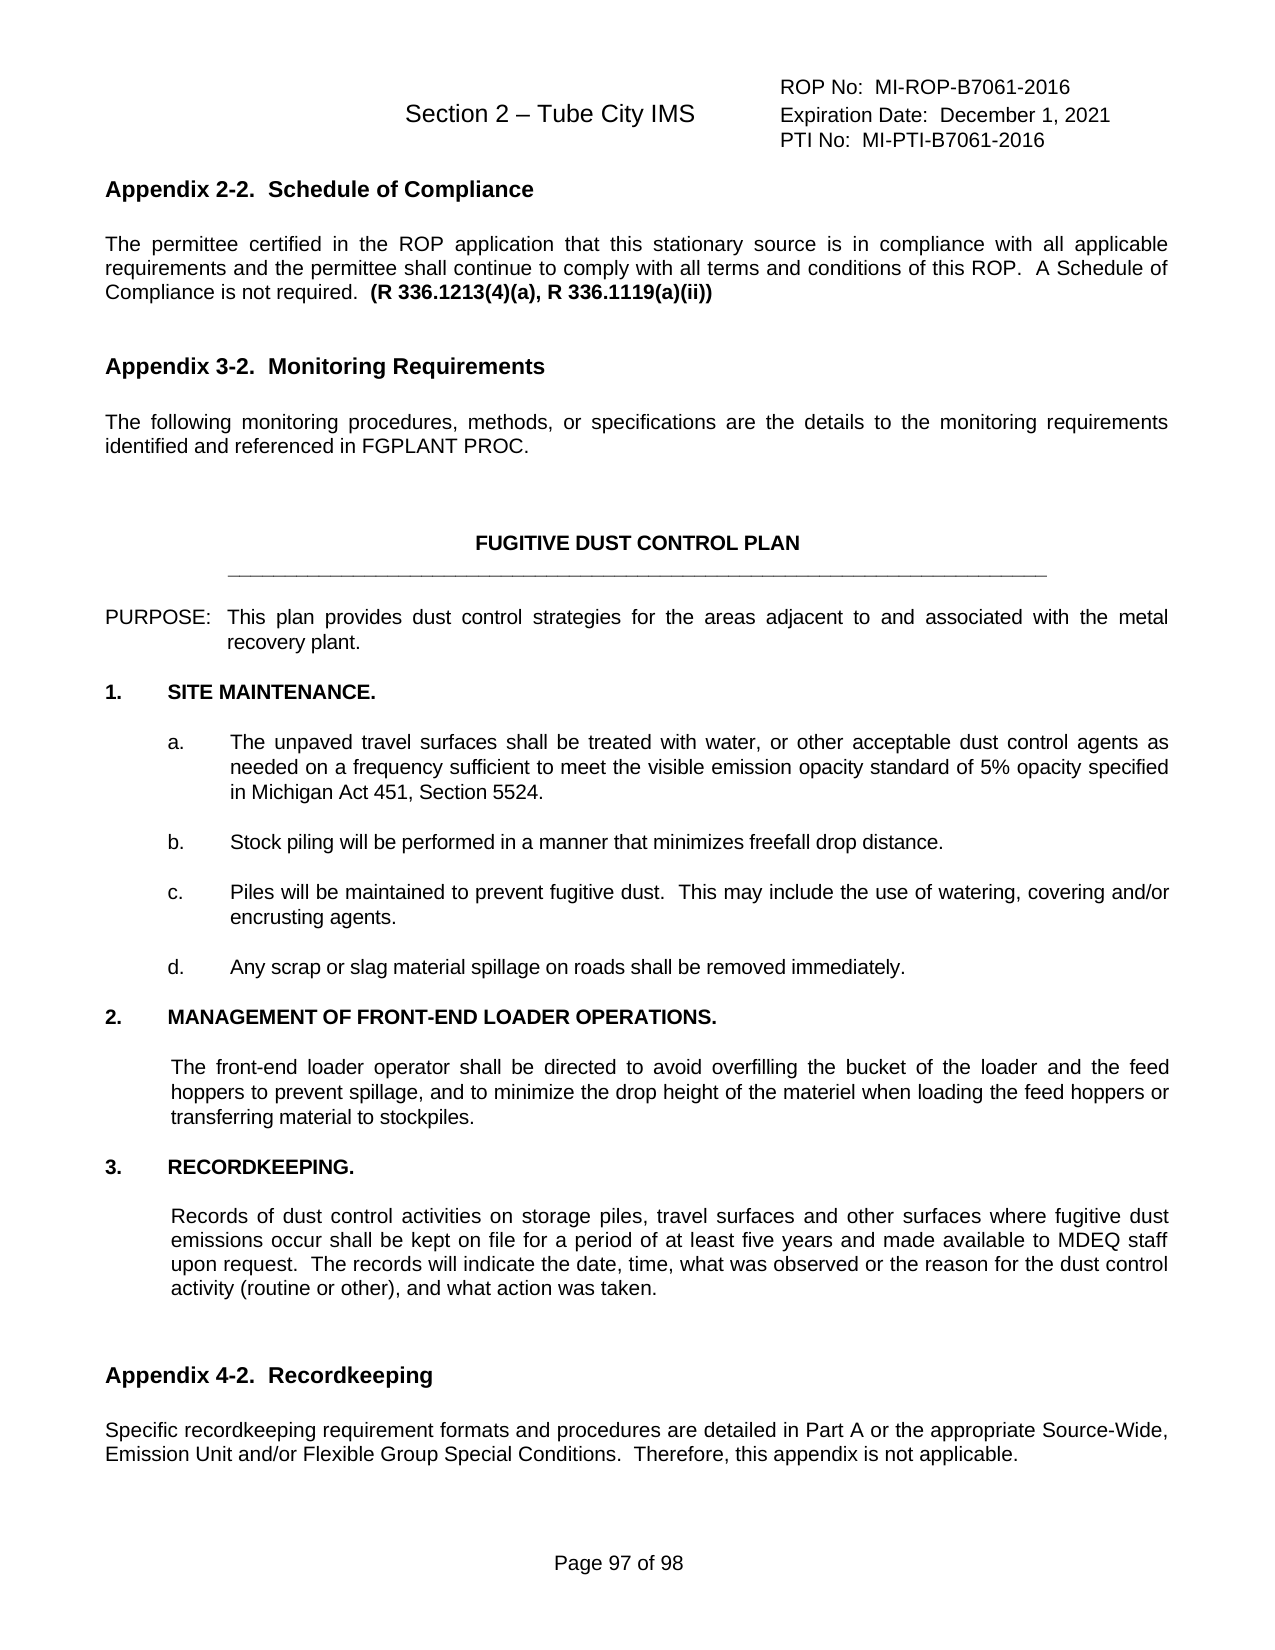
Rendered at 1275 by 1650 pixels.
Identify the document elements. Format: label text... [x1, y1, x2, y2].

text The permittee certified in the ROP application that this stationary source is in compliance with all applicable requirements and the permittee shall continue to comply with all terms and conditions of this ROP. A Schedule of Compliance is not required. (R 336.1213(4)(a), R 336.1119(a)(ii)) [105, 232, 1170, 304]
text The following monitoring procedures, methods, or specifications are the details to the monitoring requirements identified and referenced in FGPLANT PROC. [105, 409, 1170, 457]
subtitle Appendix 2-2. Schedule of Compliance [105, 176, 1170, 202]
text b. Stock piling will be performed in a manner that minimizes freefall drop distance. [105, 829, 1170, 854]
text 2. MANAGEMENT OF FRONT-END LOADER OPERATIONS. [105, 1004, 1170, 1029]
text 3. RECORDKEEPING. [105, 1154, 1170, 1179]
text ________________________________________________________________________ [105, 554, 1170, 579]
text PURPOSE: This plan provides dust control strategies for the areas adjacent to and associated with the metal recovery plant. [105, 604, 1170, 654]
text a. The unpaved travel surfaces shall be treated with water, or other acceptable dust control agents as needed on a frequency sufficient to meet the visible emission opacity standard of 5% opacity specified in Michigan Act 451, Section 5524. [105, 729, 1170, 804]
subtitle Appendix 4-2. Recordkeeping [105, 1362, 1170, 1388]
text Records of dust control activities on storage piles, travel surfaces and other surfaces where fugitive dust emissions occur shall be kept on file for a period of at least five years and made available to MDEQ staff upon request. The records will indicate the date, time, what was observed or the reason for the dust control activity (routine or other), and what action was taken. [171, 1204, 1170, 1300]
text 1. SITE MAINTENANCE. [105, 679, 1170, 704]
subtitle Appendix 3-2. Monitoring Requirements [105, 353, 1170, 379]
text FUGITIVE DUST CONTROL PLAN [105, 529, 1170, 554]
text Specific recordkeeping requirement formats and procedures are detailed in Part A or the appropriate Source-Wide, Emission Unit and/or Flexible Group Special Conditions. Therefore, this appendix is not applicable. [105, 1418, 1170, 1466]
text c. Piles will be maintained to prevent fugitive dust. This may include the use of watering, covering and/or encrusting agents. [105, 879, 1170, 929]
text d. Any scrap or slag material spillage on roads shall be removed immediately. [105, 954, 1170, 979]
text The front-end loader operator shall be directed to avoid overfilling the bucket of the loader and the feed hoppers to prevent spillage, and to minimize the drop height of the materiel when loading the feed hoppers or transferring material to stockpiles. [171, 1054, 1170, 1129]
